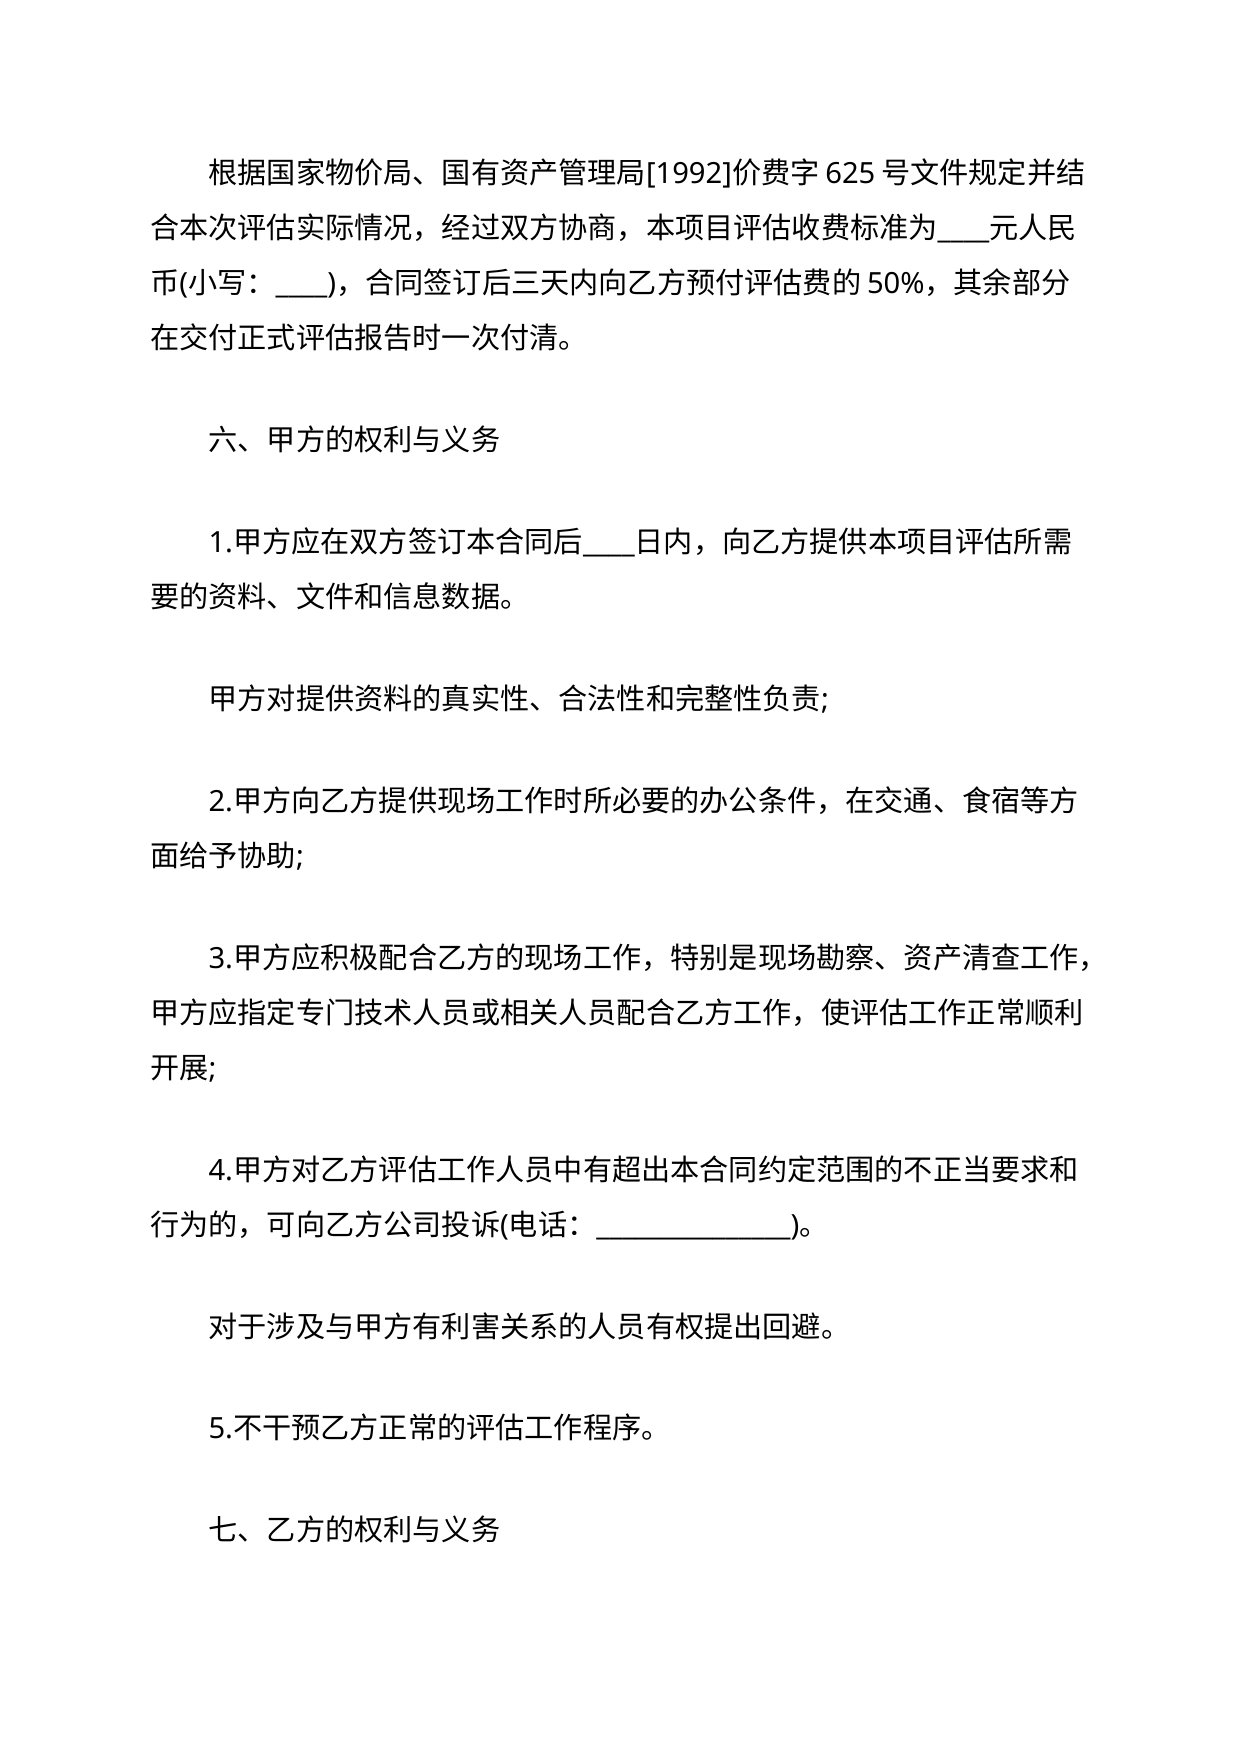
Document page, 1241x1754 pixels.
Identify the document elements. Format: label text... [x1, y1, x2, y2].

text 5.不干预乙方正常的评估工作程序。 [150, 1405, 1090, 1447]
text 1.甲方应在双方签订本合同后____日内，向乙方提供本项目评估所需要的资料、文件和信息数据。 [150, 518, 1090, 616]
text 2.甲方向乙方提供现场工作时所必要的办公条件，在交通、食宿等方面给予协助; [150, 777, 1090, 875]
text 3.甲方应积极配合乙方的现场工作，特别是现场勘察、资产清查工作，甲方应指定专门技术人员或相关人员配合乙方工作，使评估工作正常顺利开展; [150, 934, 1090, 1087]
text 4.甲方对乙方评估工作人员中有超出本合同约定范围的不正当要求和行为的，可向乙方公司投诉(电话：_______________)。 [150, 1146, 1090, 1243]
text 甲方对提供资料的真实性、合法性和完整性负责; [150, 675, 1090, 718]
text 七、乙方的权利与义务 [150, 1507, 1090, 1549]
text 对于涉及与甲方有利害关系的人员有权提出回避。 [150, 1303, 1090, 1345]
text 根据国家物价局、国有资产管理局[1992]价费字625号文件规定并结合本次评估实际情况，经过双方协商，本项目评估收费标准为____元人民币(小写：____)，合同签订后三天内向乙方预付评估费的50%，其余部分在交付正式评估报告时一次付清。 [150, 150, 1090, 357]
text 六、甲方的权利与义务 [150, 417, 1090, 459]
